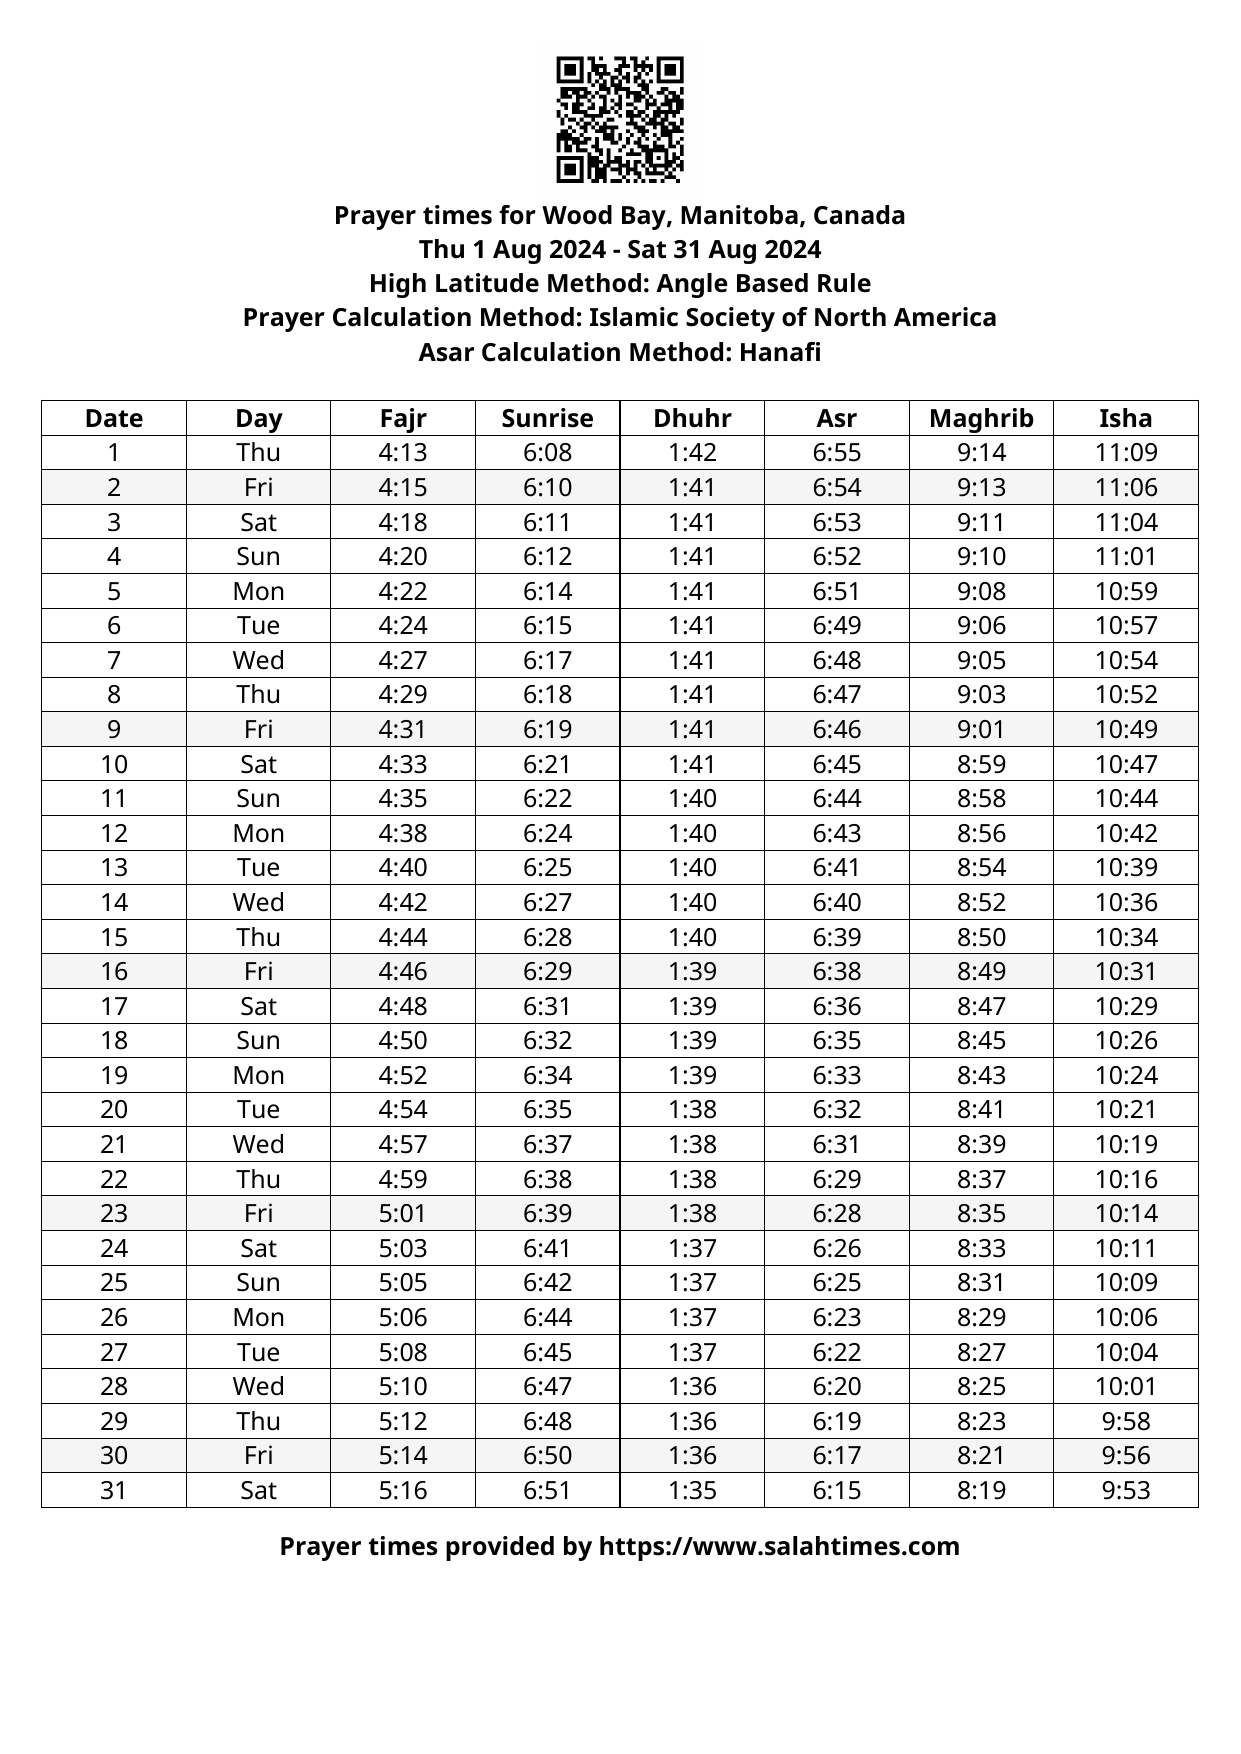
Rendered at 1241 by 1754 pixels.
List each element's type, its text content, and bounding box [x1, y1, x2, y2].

table_cell 1:41 [621, 712, 764, 746]
table_cell 1 [42, 436, 186, 469]
table_cell 5:16 [331, 1473, 475, 1507]
table_cell 4:46 [331, 954, 475, 988]
table_cell 10:21 [1054, 1093, 1198, 1126]
table_cell 1:36 [621, 1404, 764, 1437]
table_cell 6:24 [476, 816, 619, 849]
table_cell 6:31 [476, 989, 619, 1022]
table_cell Tue [187, 1335, 330, 1368]
table_cell 10:49 [1054, 712, 1198, 746]
table_cell 6:29 [476, 954, 619, 988]
table_cell 10:39 [1054, 851, 1198, 884]
table_cell Sun [187, 539, 330, 573]
table_cell 4:20 [331, 539, 475, 573]
table_cell 13 [42, 851, 186, 884]
table_cell 6:49 [765, 609, 909, 642]
table_cell 1:39 [621, 1024, 764, 1057]
table_cell Sat [187, 1473, 330, 1507]
table_cell 1:40 [621, 781, 764, 815]
table_cell 11:06 [1054, 470, 1198, 504]
table_cell 4:38 [331, 816, 475, 849]
table_cell 6:23 [765, 1300, 909, 1334]
text Asar Calculation Method: Hanafi [42, 334, 1198, 368]
table_cell 8:50 [910, 920, 1053, 953]
table_cell Mon [187, 816, 330, 849]
table_cell Tue [187, 609, 330, 642]
table_cell 1:40 [621, 816, 764, 849]
table_cell Sun [187, 781, 330, 815]
table_cell 10 [42, 747, 186, 780]
table_cell 6:14 [476, 574, 619, 607]
table_cell 4:22 [331, 574, 475, 607]
table_cell 4:50 [331, 1024, 475, 1057]
table_cell 5:05 [331, 1266, 475, 1299]
table_cell 26 [42, 1300, 186, 1334]
table_cell 1:38 [621, 1127, 764, 1161]
table_cell 6:17 [765, 1439, 909, 1472]
table_cell 6:53 [765, 505, 909, 538]
table_cell 10:52 [1054, 678, 1198, 711]
table_cell 1:40 [621, 885, 764, 919]
table_cell 1:40 [621, 851, 764, 884]
table_cell 1:41 [621, 470, 764, 504]
table_cell 5 [42, 574, 186, 607]
table_cell 1:36 [621, 1439, 764, 1472]
table_cell Sat [187, 1231, 330, 1264]
table_cell 4:57 [331, 1127, 475, 1161]
table_cell 4:35 [331, 781, 475, 815]
table_cell 6:22 [765, 1335, 909, 1368]
table_cell 1:39 [621, 989, 764, 1022]
table_cell 6:31 [765, 1127, 909, 1161]
table_cell 1:39 [621, 954, 764, 988]
table_cell 11:09 [1054, 436, 1198, 469]
table_cell 6:08 [476, 436, 619, 469]
table_cell Fri [187, 1196, 330, 1230]
table_cell 8:47 [910, 989, 1053, 1022]
table_cell 6:10 [476, 470, 619, 504]
table_cell 6:45 [765, 747, 909, 780]
table_cell 17 [42, 989, 186, 1022]
table_cell 1:41 [621, 539, 764, 573]
table_cell 1:41 [621, 643, 764, 677]
table_cell 29 [42, 1404, 186, 1437]
table_cell 6:33 [765, 1058, 909, 1092]
table_cell 1:41 [621, 747, 764, 780]
table_cell 4:18 [331, 505, 475, 538]
table_header Asr [765, 401, 909, 434]
table_cell Wed [187, 1127, 330, 1161]
table_cell 8:25 [910, 1369, 1053, 1403]
table_cell 18 [42, 1024, 186, 1057]
table_cell 6:40 [765, 885, 909, 919]
table_cell Fri [187, 470, 330, 504]
table_cell 6:41 [476, 1231, 619, 1264]
table_cell 25 [42, 1266, 186, 1299]
table_cell Wed [187, 643, 330, 677]
table_cell 8:31 [910, 1266, 1053, 1299]
table_cell 6:48 [476, 1404, 619, 1437]
table_cell 9 [42, 712, 186, 746]
table_cell 6:29 [765, 1162, 909, 1195]
table_cell Sun [187, 1024, 330, 1057]
table_cell 1:38 [621, 1093, 764, 1126]
table_cell 6:37 [476, 1127, 619, 1161]
table_cell 8:52 [910, 885, 1053, 919]
table_cell 5:06 [331, 1300, 475, 1334]
table_cell 1:37 [621, 1266, 764, 1299]
table_cell 1:39 [621, 1058, 764, 1092]
table_cell 4:59 [331, 1162, 475, 1195]
table_cell 4:54 [331, 1093, 475, 1126]
table_cell 1:40 [621, 920, 764, 953]
table_cell 6:46 [765, 712, 909, 746]
table_cell Sat [187, 747, 330, 780]
table_cell 8:43 [910, 1058, 1053, 1092]
table_cell Thu [187, 678, 330, 711]
table_cell 20 [42, 1093, 186, 1126]
table_cell 9:13 [910, 470, 1053, 504]
table_cell 4 [42, 539, 186, 573]
table_header Maghrib [910, 401, 1053, 434]
table_cell 4:40 [331, 851, 475, 884]
picture [542, 41, 699, 198]
table_cell 6:44 [765, 781, 909, 815]
table_cell 10:04 [1054, 1335, 1198, 1368]
table_cell Mon [187, 574, 330, 607]
table_cell 4:44 [331, 920, 475, 953]
table_cell 6:38 [765, 954, 909, 988]
table_cell Thu [187, 436, 330, 469]
table_cell 4:27 [331, 643, 475, 677]
table_cell 4:48 [331, 989, 475, 1022]
table_cell 9:11 [910, 505, 1053, 538]
table_cell 9:03 [910, 678, 1053, 711]
table_cell 8:58 [910, 781, 1053, 815]
table_cell 6:55 [765, 436, 909, 469]
table_cell 8:21 [910, 1439, 1053, 1472]
table_cell 6:11 [476, 505, 619, 538]
table_cell 6:25 [476, 851, 619, 884]
table_cell 6:41 [765, 851, 909, 884]
table_cell 28 [42, 1369, 186, 1403]
table_cell Fri [187, 1439, 330, 1472]
table_cell 6:35 [476, 1093, 619, 1126]
table_cell 6:32 [765, 1093, 909, 1126]
table_cell 5:08 [331, 1335, 475, 1368]
table_cell 5:01 [331, 1196, 475, 1230]
table_cell 6:12 [476, 539, 619, 573]
table_cell 4:31 [331, 712, 475, 746]
table_cell Mon [187, 1058, 330, 1092]
table_cell 4:29 [331, 678, 475, 711]
table_cell 9:01 [910, 712, 1053, 746]
table_cell 6:27 [476, 885, 619, 919]
table_cell 5:03 [331, 1231, 475, 1264]
table_cell 6:45 [476, 1335, 619, 1368]
table_cell Wed [187, 1369, 330, 1403]
table_cell 21 [42, 1127, 186, 1161]
table_cell 1:36 [621, 1369, 764, 1403]
table_cell 6:52 [765, 539, 909, 573]
table_cell 1:41 [621, 505, 764, 538]
table_cell 4:13 [331, 436, 475, 469]
table_cell 9:08 [910, 574, 1053, 607]
table_header Fajr [331, 401, 475, 434]
table_cell 10:14 [1054, 1196, 1198, 1230]
table_cell 6:54 [765, 470, 909, 504]
table_cell 19 [42, 1058, 186, 1092]
table_cell 1:38 [621, 1196, 764, 1230]
table_cell 10:54 [1054, 643, 1198, 677]
table_cell Thu [187, 1162, 330, 1195]
table_cell Wed [187, 885, 330, 919]
table_cell 24 [42, 1231, 186, 1264]
table_cell 9:14 [910, 436, 1053, 469]
table_cell 6:38 [476, 1162, 619, 1195]
table_cell 10:26 [1054, 1024, 1198, 1057]
table_cell 23 [42, 1196, 186, 1230]
table_cell 8:35 [910, 1196, 1053, 1230]
table_cell Sat [187, 989, 330, 1022]
table_cell Sat [187, 505, 330, 538]
table_cell 11 [42, 781, 186, 815]
table_cell 6:39 [476, 1196, 619, 1230]
table_cell 4:15 [331, 470, 475, 504]
text Thu 1 Aug 2024 - Sat 31 Aug 2024 [42, 232, 1198, 266]
table_cell 10:09 [1054, 1266, 1198, 1299]
table_cell 8:29 [910, 1300, 1053, 1334]
table_cell 8:59 [910, 747, 1053, 780]
text Prayer Calculation Method: Islamic Society of North America [42, 300, 1198, 334]
table_cell 6:26 [765, 1231, 909, 1264]
table_cell 6:39 [765, 920, 909, 953]
table_cell 6:20 [765, 1369, 909, 1403]
table_cell 4:52 [331, 1058, 475, 1092]
table_cell 10:57 [1054, 609, 1198, 642]
table_cell 6:51 [476, 1473, 619, 1507]
table_cell 6:22 [476, 781, 619, 815]
table_cell 16 [42, 954, 186, 988]
table_cell 9:58 [1054, 1404, 1198, 1437]
table_cell Tue [187, 1093, 330, 1126]
table_cell 10:01 [1054, 1369, 1198, 1403]
table_cell 6:21 [476, 747, 619, 780]
table_cell 6:19 [765, 1404, 909, 1437]
table_cell 10:19 [1054, 1127, 1198, 1161]
table_cell 6:32 [476, 1024, 619, 1057]
table_cell 6:15 [476, 609, 619, 642]
table_cell 1:37 [621, 1231, 764, 1264]
table_cell Mon [187, 1300, 330, 1334]
table_cell 6:28 [476, 920, 619, 953]
table_cell 6:43 [765, 816, 909, 849]
table_cell 10:11 [1054, 1231, 1198, 1264]
table_cell 1:41 [621, 678, 764, 711]
table_cell 6:47 [476, 1369, 619, 1403]
table_cell 8:41 [910, 1093, 1053, 1126]
table_cell 1:35 [621, 1473, 764, 1507]
table_cell 6:42 [476, 1266, 619, 1299]
table_cell 10:31 [1054, 954, 1198, 988]
table_cell 1:42 [621, 436, 764, 469]
table_cell 10:34 [1054, 920, 1198, 953]
table_cell 4:24 [331, 609, 475, 642]
table_cell 15 [42, 920, 186, 953]
table_cell 14 [42, 885, 186, 919]
table_cell 9:10 [910, 539, 1053, 573]
table_cell 11:04 [1054, 505, 1198, 538]
table_header Isha [1054, 401, 1198, 434]
table_cell Fri [187, 712, 330, 746]
table_cell 8:27 [910, 1335, 1053, 1368]
table_cell 8:54 [910, 851, 1053, 884]
table_cell Thu [187, 1404, 330, 1437]
table_cell 8:19 [910, 1473, 1053, 1507]
table_cell 8:45 [910, 1024, 1053, 1057]
table_cell 1:37 [621, 1335, 764, 1368]
text Prayer times provided by https://www.salahtimes.com [42, 1528, 1198, 1563]
table_cell 8:49 [910, 954, 1053, 988]
table_header Sunrise [476, 401, 619, 434]
table_cell 10:44 [1054, 781, 1198, 815]
table_cell 4:33 [331, 747, 475, 780]
table_cell 8:39 [910, 1127, 1053, 1161]
table_cell 8:33 [910, 1231, 1053, 1264]
table_cell 3 [42, 505, 186, 538]
table_cell 6:15 [765, 1473, 909, 1507]
text Prayer times for Wood Bay, Manitoba, Canada [42, 198, 1198, 232]
table_cell Thu [187, 920, 330, 953]
table_cell 6:18 [476, 678, 619, 711]
table_cell 10:36 [1054, 885, 1198, 919]
table_cell 1:37 [621, 1300, 764, 1334]
table_cell 6 [42, 609, 186, 642]
table_cell 2 [42, 470, 186, 504]
table_cell 6:35 [765, 1024, 909, 1057]
table_cell Tue [187, 851, 330, 884]
table_cell 9:05 [910, 643, 1053, 677]
table_header Day [187, 401, 330, 434]
table_header Dhuhr [621, 401, 764, 434]
table_cell 7 [42, 643, 186, 677]
table_cell 8:37 [910, 1162, 1053, 1195]
table_cell 6:51 [765, 574, 909, 607]
table_cell 6:44 [476, 1300, 619, 1334]
table_cell 5:14 [331, 1439, 475, 1472]
table_cell 4:42 [331, 885, 475, 919]
table_cell 8:23 [910, 1404, 1053, 1437]
table_cell 10:06 [1054, 1300, 1198, 1334]
table_cell 10:24 [1054, 1058, 1198, 1092]
table_cell 10:16 [1054, 1162, 1198, 1195]
table_cell 6:36 [765, 989, 909, 1022]
table_cell 12 [42, 816, 186, 849]
table_header Date [42, 401, 186, 434]
table_cell 8:56 [910, 816, 1053, 849]
table_cell 6:19 [476, 712, 619, 746]
table_cell 1:41 [621, 574, 764, 607]
table_cell 31 [42, 1473, 186, 1507]
table_cell 6:48 [765, 643, 909, 677]
table_cell 10:29 [1054, 989, 1198, 1022]
table_cell 9:56 [1054, 1439, 1198, 1472]
table_cell 6:50 [476, 1439, 619, 1472]
table_cell 6:28 [765, 1196, 909, 1230]
table_cell Fri [187, 954, 330, 988]
text High Latitude Method: Angle Based Rule [42, 266, 1198, 300]
table_cell 6:17 [476, 643, 619, 677]
table_cell 1:41 [621, 609, 764, 642]
table_cell 11:01 [1054, 539, 1198, 573]
table_cell 9:53 [1054, 1473, 1198, 1507]
table_cell 8 [42, 678, 186, 711]
table_cell 27 [42, 1335, 186, 1368]
table_cell 22 [42, 1162, 186, 1195]
table_cell 5:12 [331, 1404, 475, 1437]
table_cell 30 [42, 1439, 186, 1472]
table_cell 6:47 [765, 678, 909, 711]
table_cell 10:47 [1054, 747, 1198, 780]
table_cell 6:34 [476, 1058, 619, 1092]
table_cell 10:42 [1054, 816, 1198, 849]
table_cell 10:59 [1054, 574, 1198, 607]
table_cell 6:25 [765, 1266, 909, 1299]
table_cell 1:38 [621, 1162, 764, 1195]
table_cell 5:10 [331, 1369, 475, 1403]
table_cell Sun [187, 1266, 330, 1299]
table_cell 9:06 [910, 609, 1053, 642]
